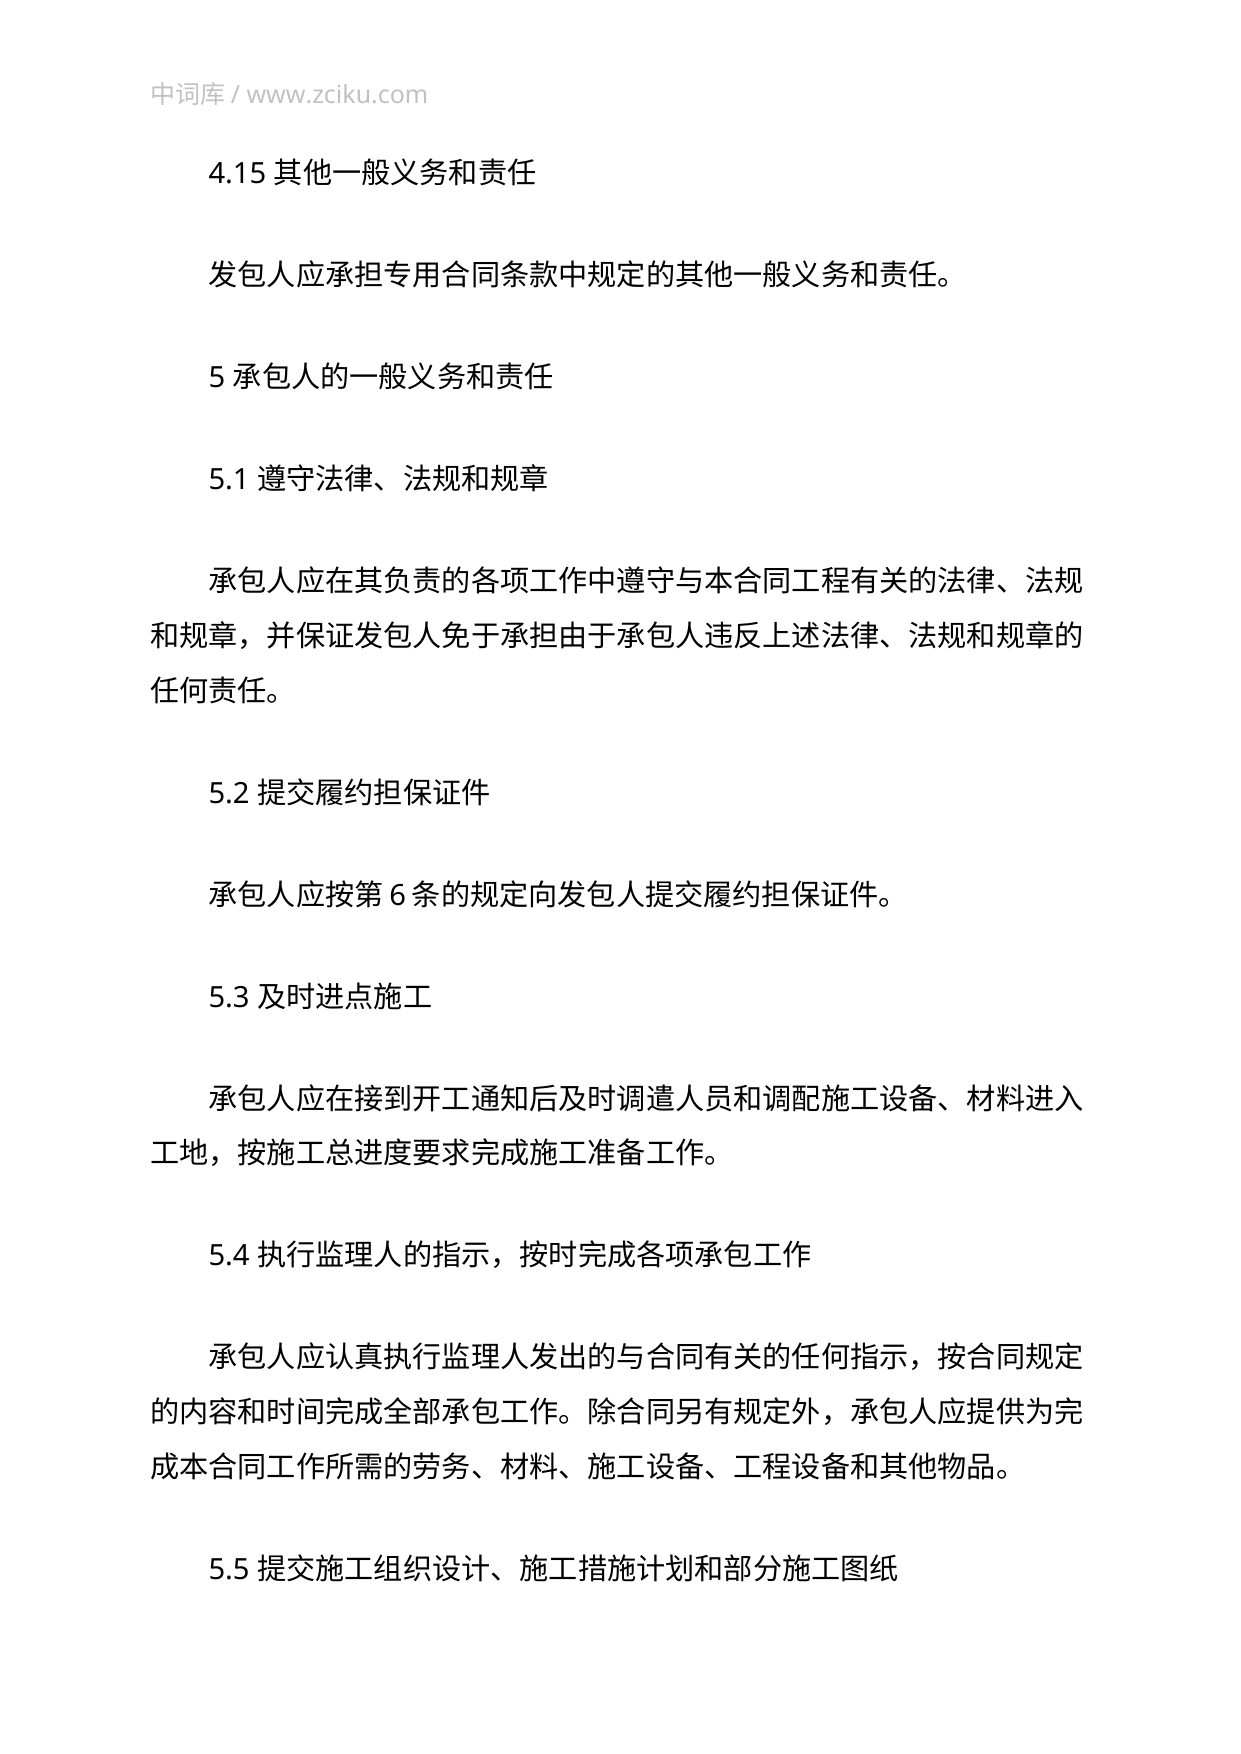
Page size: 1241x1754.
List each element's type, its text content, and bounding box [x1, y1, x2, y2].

text 5.3 及时进点施工 [150, 973, 1090, 1016]
text 4.15 其他一般义务和责任 [150, 150, 1090, 192]
text 5 承包人的一般义务和责任 [150, 354, 1090, 396]
text 承包人应在其负责的各项工作中遵守与本合同工程有关的法律、法规和规章，并保证发包人免于承担由于承包人违反上述法律、法规和规章的任何责任。 [150, 558, 1090, 710]
text 5.4 执行监理人的指示，按时完成各项承包工作 [150, 1232, 1090, 1274]
text 5.5 提交施工组织设计、施工措施计划和部分施工图纸 [150, 1545, 1090, 1588]
text 承包人应在接到开工通知后及时调遣人员和调配施工设备、材料进入工地，按施工总进度要求完成施工准备工作。 [150, 1075, 1090, 1172]
text 承包人应按第6条的规定向发包人提交履约担保证件。 [150, 871, 1090, 914]
text 承包人应认真执行监理人发出的与合同有关的任何指示，按合同规定的内容和时间完成全部承包工作。除合同另有规定外，承包人应提供为完成本合同工作所需的劳务、材料、施工设备、工程设备和其他物品。 [150, 1334, 1090, 1486]
text 5.2 提交履约担保证件 [150, 769, 1090, 812]
text 发包人应承担专用合同条款中规定的其他一般义务和责任。 [150, 252, 1090, 294]
text 5.1 遵守法律、法规和规章 [150, 456, 1090, 498]
